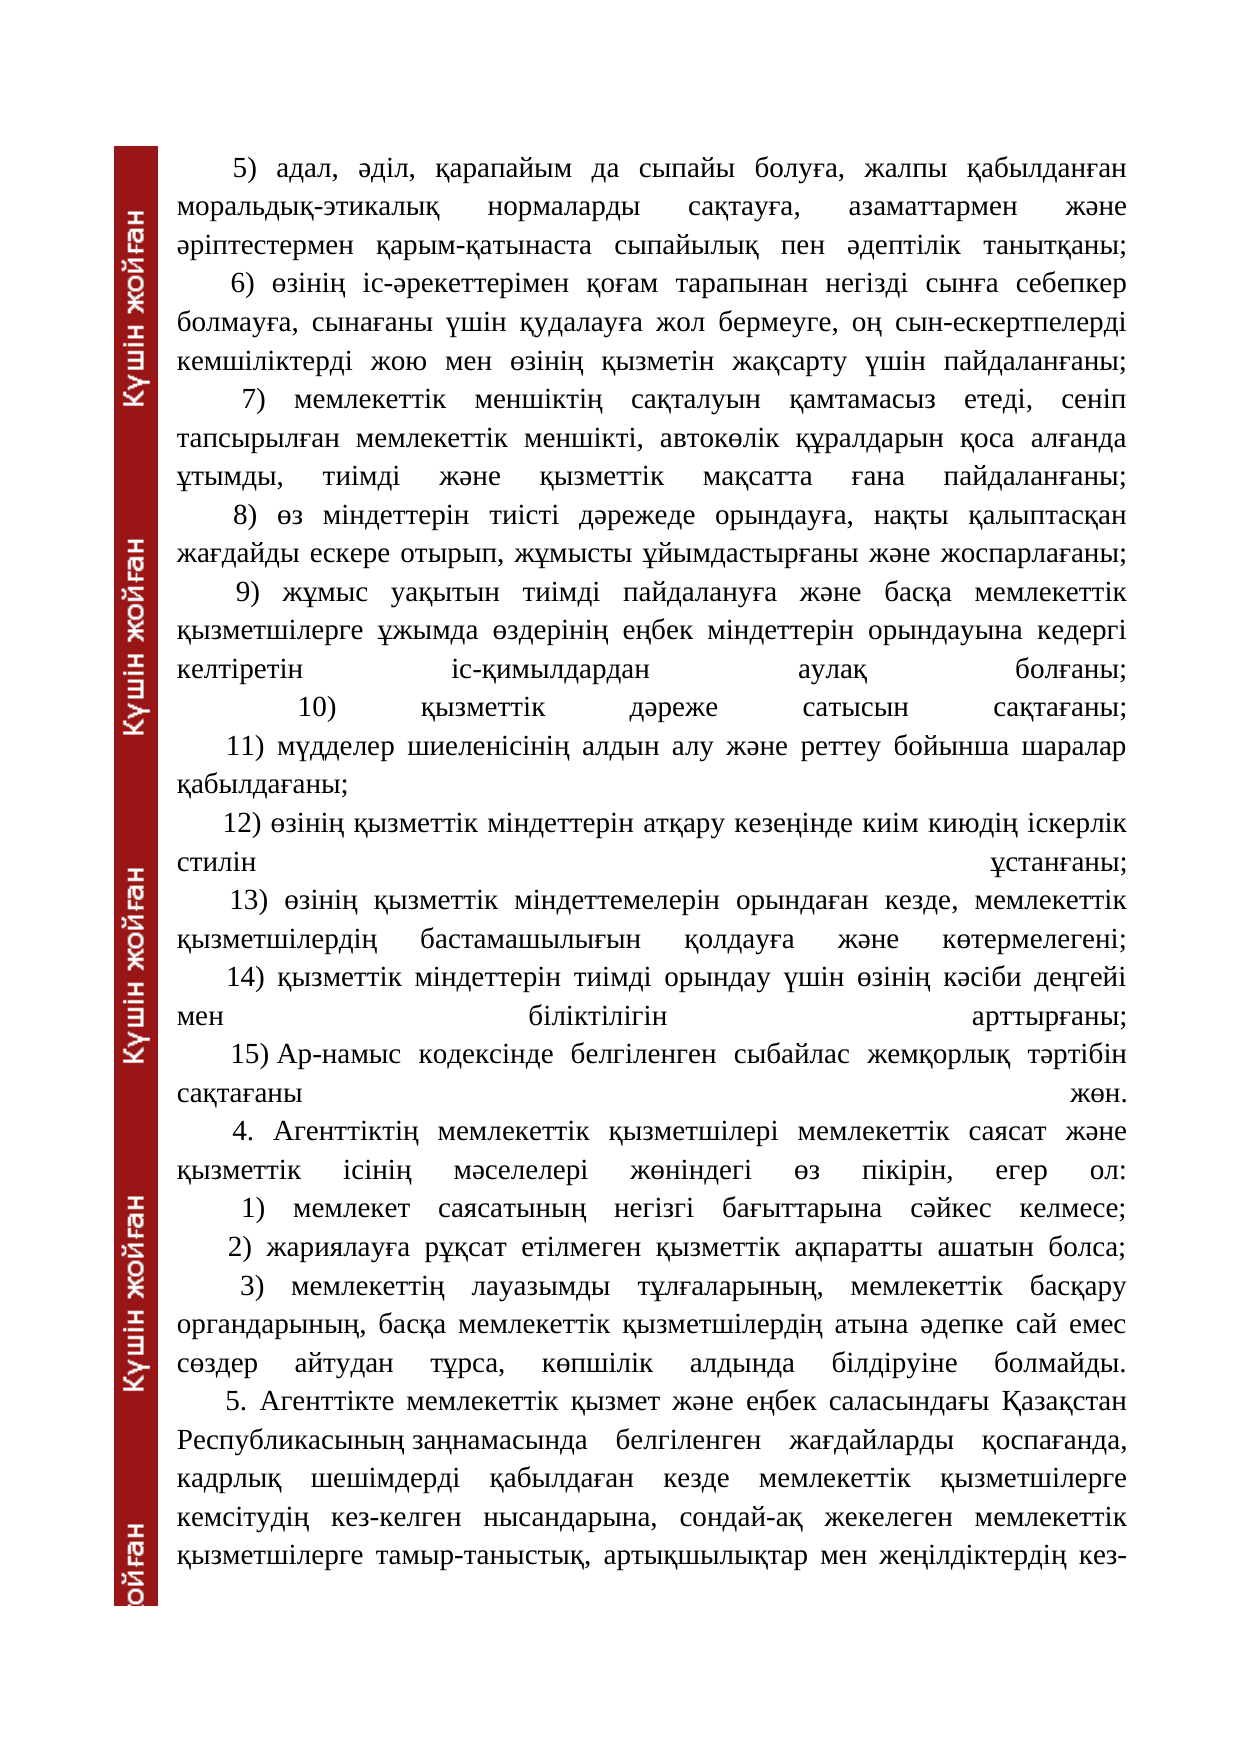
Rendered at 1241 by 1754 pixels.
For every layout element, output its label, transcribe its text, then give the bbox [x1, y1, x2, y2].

picture [114, 1571, 158, 1606]
picture [114, 146, 158, 150]
